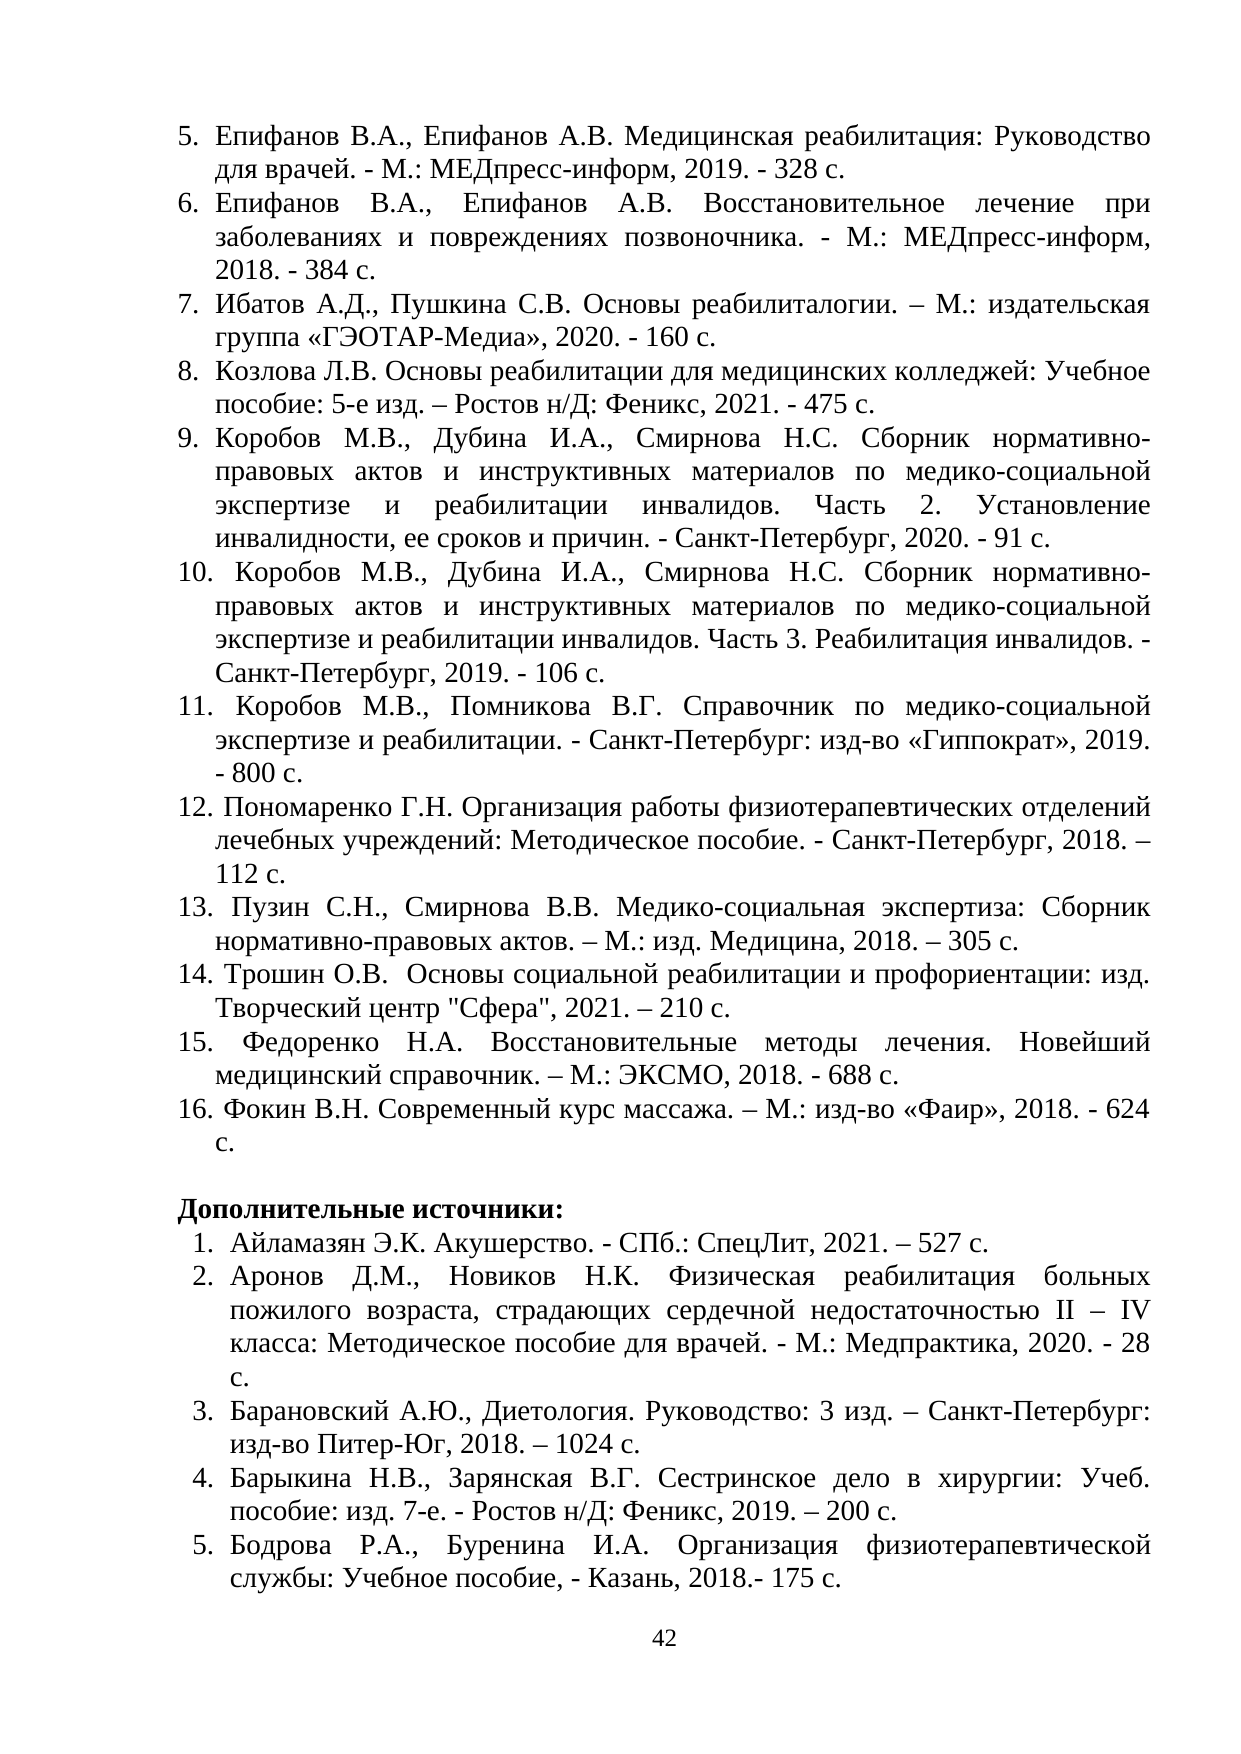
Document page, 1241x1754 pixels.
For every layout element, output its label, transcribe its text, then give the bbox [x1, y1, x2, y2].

list Айламазян Э.К. Акушерство. - СПб.: СпецЛит, 2021. – 527 с. [192, 1225, 1152, 1258]
list Епифанов В.А., Епифанов А.В. Восстановительное лечение при заболеваниях и повреждениях позвоночника. - М.: МЕДпресс-информ, 2018. - 384 с. [177, 185, 1152, 286]
list Трошин О.В. Основы социальной реабилитации и профориентации: изд. Творческий центр "Сфера", 2021. – 210 с. [177, 957, 1152, 1024]
list Барыкина Н.В., Зарянская В.Г. Сестринское дело в хирургии: Учеб. пособие: изд. 7-е. - Ростов н/Д: Феникс, 2019. – 200 с. [192, 1460, 1152, 1527]
list Коробов М.В., Дубина И.А., Смирнова Н.С. Сборник нормативно-правовых актов и инструктивных материалов по медико-социальной экспертизе и реабилитации инвалидов. Часть 2. Установление инвалидности, ее сроков и причин. - Санкт-Петербург, 2020. - 91 с. [177, 420, 1152, 554]
list Козлова Л.В. Основы реабилитации для медицинских колледжей: Учебное пособие: 5-е изд. – Ростов н/Д: Феникс, 2021. - 475 с. [177, 353, 1152, 420]
list Бодрова Р.А., Буренина И.А. Организация физиотерапевтической службы: Учебное пособие, - Казань, 2018.- 175 с. [192, 1527, 1152, 1594]
list Коробов М.В., Дубина И.А., Смирнова Н.С. Сборник нормативно-правовых актов и инструктивных материалов по медико-социальной экспертизе и реабилитации инвалидов. Часть 3. Реабилитация инвалидов. - Санкт-Петербург, 2019. - 106 с. [177, 554, 1152, 688]
text Дополнительные источники: [177, 1191, 1152, 1225]
list Барановский А.Ю., Диетология. Руководство: 3 изд. – Санкт-Петербург: изд-во Питер-Юг, 2018. – 1024 с. [192, 1393, 1152, 1460]
list Федоренко Н.А. Восстановительные методы лечения. Новейший медицинский справочник. – М.: ЭКСМО, 2018. - 688 с. [177, 1024, 1152, 1091]
list Коробов М.В., Помникова В.Г. Справочник по медико-социальной экспертизе и реабилитации. - Санкт-Петербург: изд-во «Гиппократ», 2019. - 800 с. [177, 688, 1152, 789]
list Пономаренко Г.Н. Организация работы физиотерапевтических отделений лечебных учреждений: Методическое пособие. - Санкт-Петербург, 2018. – 112 с. [177, 789, 1152, 889]
list Аронов Д.М., Новиков Н.К. Физическая реабилитация больных пожилого возраста, страдающих сердечной недостаточностью II – IV класса: Методическое пособие для врачей. - М.: Медпрактика, 2020. - 28 с. [192, 1258, 1152, 1393]
list Епифанов В.А., Епифанов А.В. Медицинская реабилитация: Руководство для врачей. - М.: МЕДпресс-информ, 2019. - 328 с. [177, 118, 1152, 185]
list Пузин С.Н., Смирнова В.В. Медико-социальная экспертиза: Сборник нормативно-правовых актов. – М.: изд. Медицина, 2018. – 305 с. [177, 889, 1152, 957]
list Фокин В.Н. Современный курс массажа. – М.: изд-во «Фаир», 2018. - 624 с. [177, 1091, 1152, 1158]
list Ибатов А.Д., Пушкина С.В. Основы реабилиталогии. – М.: издательская группа «ГЭОТАР-Медиа», 2020. - 160 с. [177, 286, 1152, 353]
